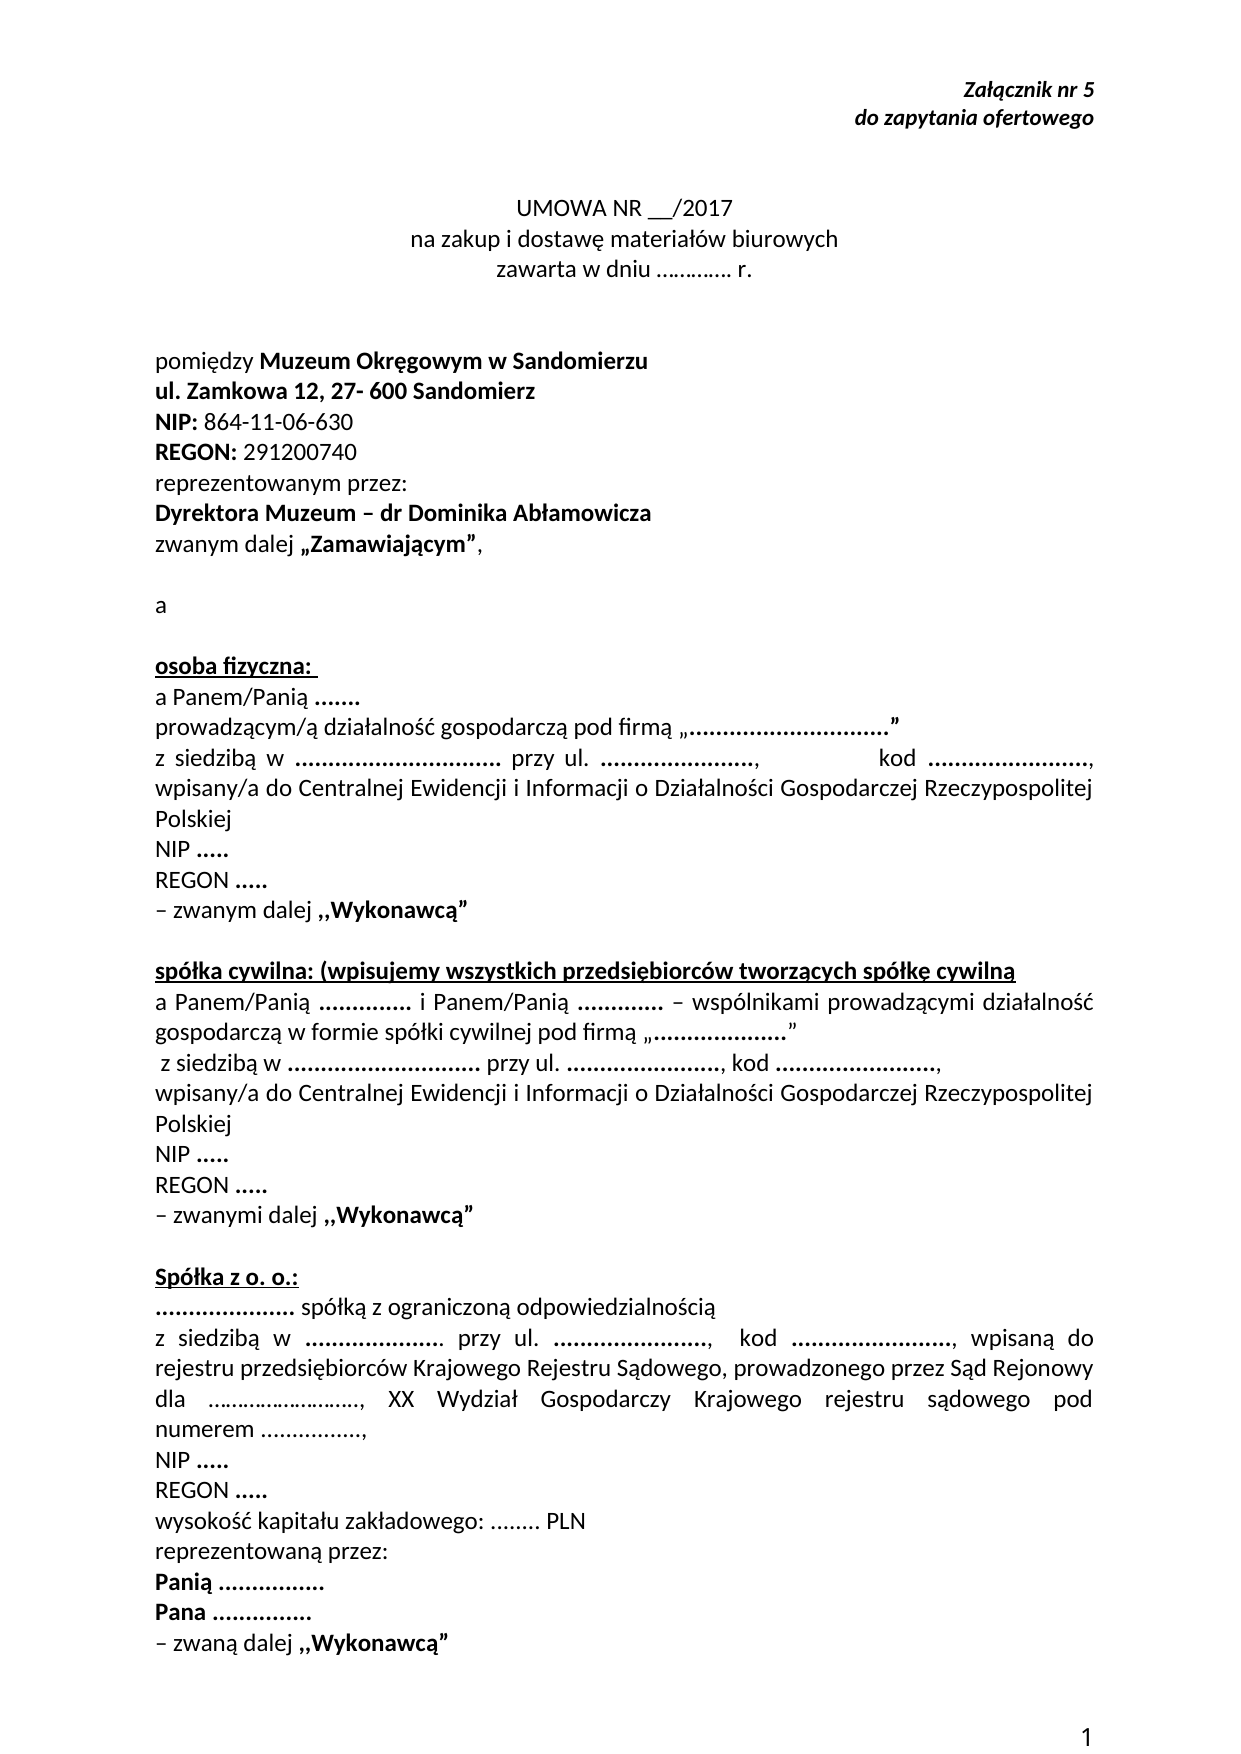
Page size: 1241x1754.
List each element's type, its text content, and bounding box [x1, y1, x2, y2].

text osoba fizyczna: [155, 650, 1094, 681]
text ..................... spółką z ograniczoną odpowiedzialnością [155, 1291, 1094, 1322]
text wpisany/a do Centralnej Ewidencji i Informacji o Działalności Gospodarczej Rzeczypospolitej Polskiej [155, 1077, 1094, 1138]
text z siedzibą w ............................. przy ul. ......................., kod ........................, [155, 1047, 1094, 1077]
text – zwaną dalej ,,Wykonawcą” [155, 1627, 1094, 1657]
text spółka cywilna: (wpisujemy wszystkich przedsiębiorców tworzących spółkę cywilną [155, 955, 1094, 986]
text ul. Zamkowa 12, 27- 600 Sandomierz [155, 376, 1094, 406]
text z siedzibą w ............................... przy ul. ......................., kod ........................, wpisany/a do Centralnej Ewidencji i Informacji o Działalności Gospodarczej Rzeczypospolitej Polskiej [155, 742, 1094, 833]
text prowadzącym/ą działalność gospodarczą pod firmą „..............................” [155, 711, 1094, 742]
text REGON ..... [155, 1474, 1094, 1505]
text UMOWA NR __/2017 [155, 192, 1094, 223]
text a [155, 589, 1094, 620]
text z siedzibą w ..................... przy ul. ......................., kod ........................, wpisaną do rejestru przedsiębiorców Krajowego Rejestru Sądowego, prowadzonego przez Sąd Rejonowy dla …………………….., XX Wydział Gospodarczy Krajowego rejestru sądowego pod numerem ................, [155, 1322, 1094, 1444]
text – zwanym dalej ,,Wykonawcą” [155, 894, 1094, 925]
text na zakup i dostawę materiałów biurowych [155, 223, 1094, 253]
text REGON ..... [155, 864, 1094, 894]
text REGON: 291200740 [155, 437, 1094, 467]
text REGON ..... [155, 1169, 1094, 1199]
text zwanym dalej „Zamawiającym”, [155, 528, 1094, 559]
text zawarta w dniu …………. r. [155, 253, 1094, 284]
text NIP ..... [155, 833, 1094, 864]
text a Panem/Panią .............. i Panem/Panią ............. – wspólnikami prowadzącymi działalność gospodarczą w formie spółki cywilnej pod firmą „....................” [155, 986, 1094, 1047]
text Panią ................ [155, 1566, 1094, 1596]
text NIP: 864-11-06-630 [155, 406, 1094, 437]
text Spółka z o. o.: [155, 1261, 1094, 1291]
text Pana ............... [155, 1596, 1094, 1627]
text reprezentowanym przez: [155, 467, 1094, 498]
text a Panem/Panią ....... [155, 681, 1094, 711]
text Dyrektora Muzeum – dr Dominika Abłamowicza [155, 498, 1094, 528]
text reprezentowaną przez: [155, 1535, 1094, 1566]
text pomiędzy Muzeum Okręgowym w Sandomierzu [155, 345, 1094, 376]
subtitle Załącznik nr 5 [155, 75, 1094, 103]
text NIP ..... [155, 1138, 1094, 1169]
text NIP ..... [155, 1444, 1094, 1474]
text – zwanymi dalej ,,Wykonawcą” [155, 1199, 1094, 1230]
subtitle do zapytania ofertowego [155, 103, 1094, 131]
text wysokość kapitału zakładowego: ........ PLN [155, 1505, 1094, 1535]
